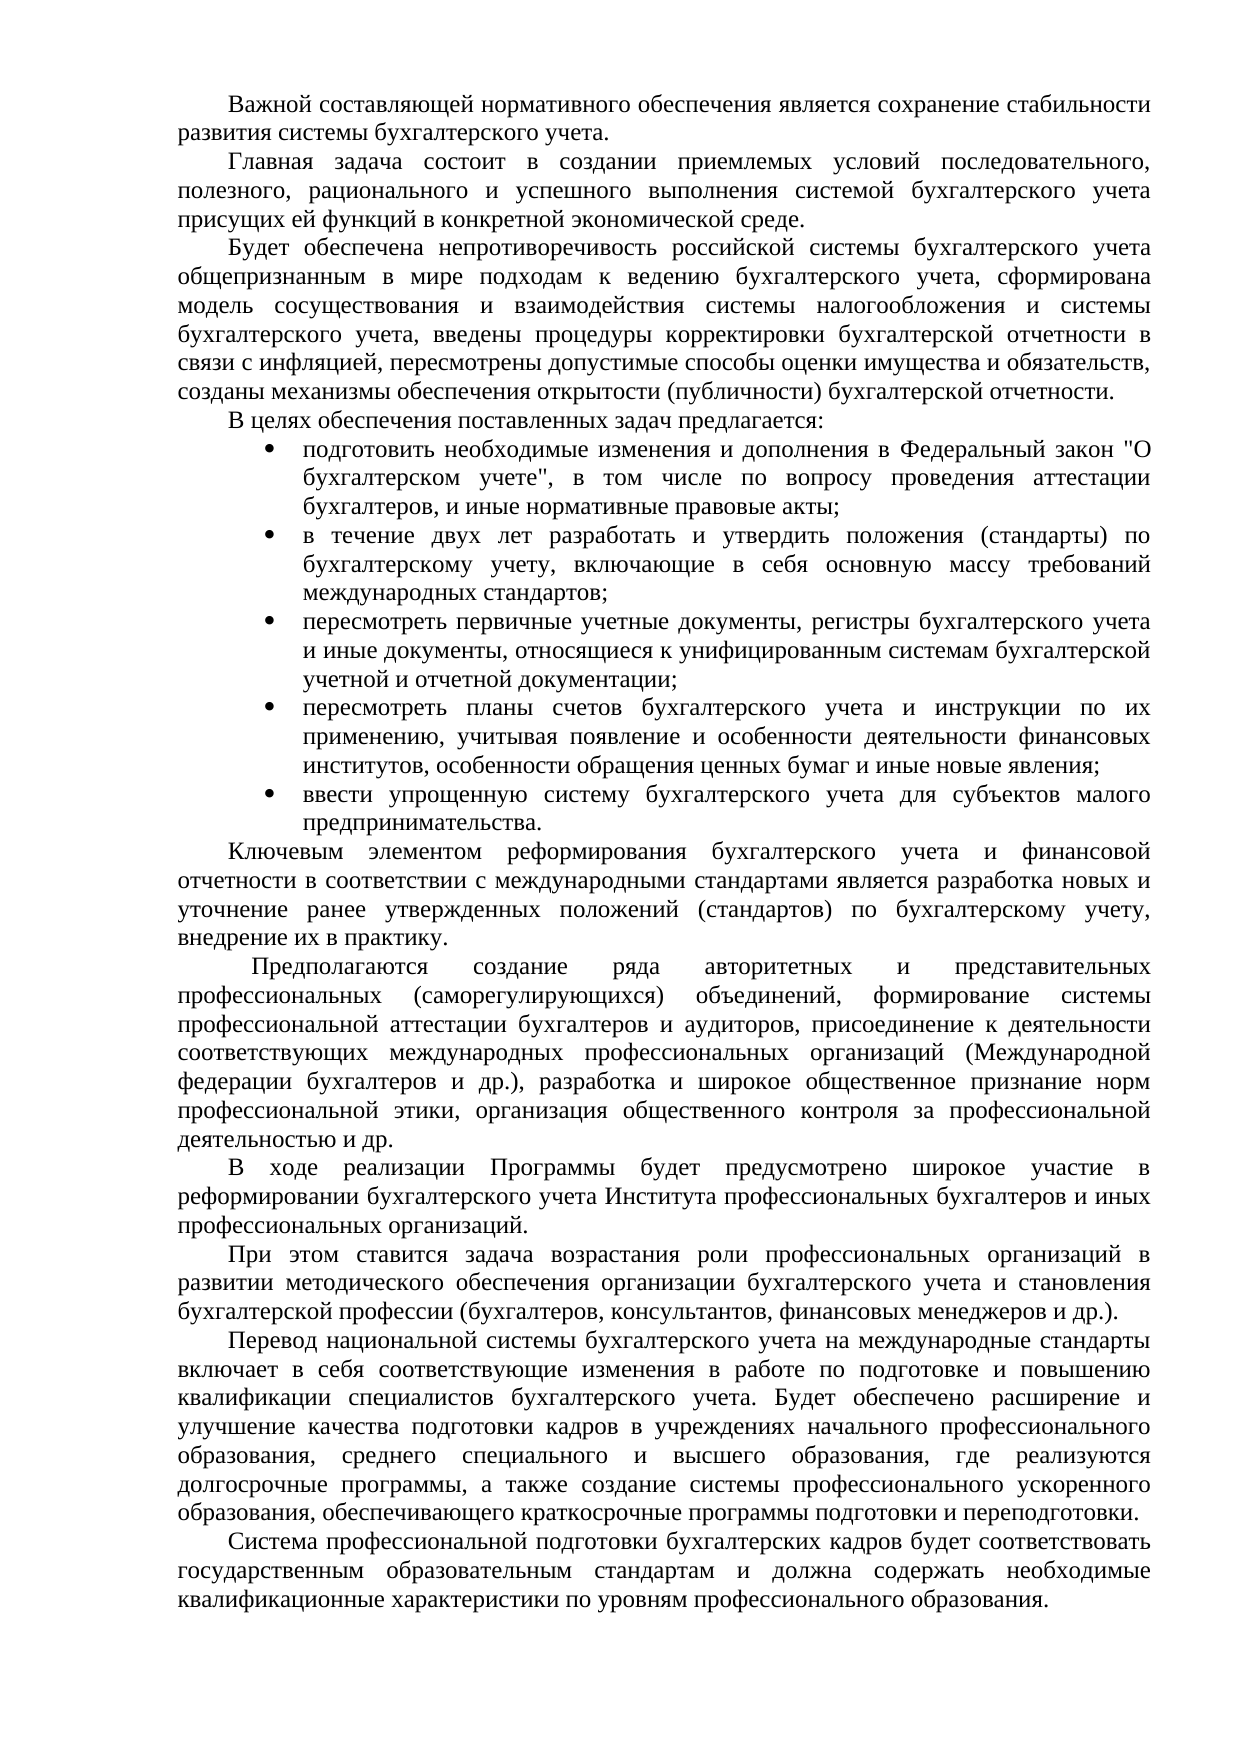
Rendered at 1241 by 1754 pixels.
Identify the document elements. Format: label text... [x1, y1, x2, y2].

list пересмотреть первичные учетные документы, регистры бухгалтерского учета и иные документы, относящиеся к унифицированным системам бухгалтерской учетной и отчетной документации; [265, 606, 1152, 692]
list в течение двух лет разработать и утвердить положения (стандарты) по бухгалтерскому учету, включающие в себя основную массу требований международных стандартов; [265, 520, 1152, 606]
text Главная задача состоит в создании приемлемых условий последовательного, полезного, рационального и успешного выполнения системой бухгалтерского учета присущих ей функций в конкретной экономической среде. [177, 146, 1152, 232]
text Будет обеспечена непротиворечивость российской системы бухгалтерского учета общепризнанным в мире подходам к ведению бухгалтерского учета, сформирована модель сосуществования и взаимодействия системы налогообложения и системы бухгалтерского учета, введены процедуры корректировки бухгалтерской отчетности в связи с инфляцией, пересмотрены допустимые способы оценки имущества и обязательств, созданы механизмы обеспечения открытости (публичности) бухгалтерской отчетности. [177, 232, 1152, 405]
text В целях обеспечения поставленных задач предлагается: [177, 405, 1152, 434]
list подготовить необходимые изменения и дополнения в Федеральный закон "О бухгалтерском учете", в том числе по вопросу проведения аттестации бухгалтеров, и иные нормативные правовые акты; [265, 434, 1152, 520]
text Система профессиональной подготовки бухгалтерских кадров будет соответствовать государственным образовательным стандартам и должна содержать необходимые квалификационные характеристики по уровням профессионального образования. [177, 1526, 1152, 1612]
text Ключевым элементом реформирования бухгалтерского учета и финансовой отчетности в соответствии с международными стандартами является разработка новых и уточнение ранее утвержденных положений (стандартов) по бухгалтерскому учету, внедрение их в практику. [177, 836, 1152, 951]
list ввести упрощенную систему бухгалтерского учета для субъектов малого предпринимательства. [265, 779, 1152, 836]
text Важной составляющей нормативного обеспечения является сохранение стабильности развития системы бухгалтерского учета. [177, 89, 1152, 146]
text В ходе реализации Программы будет предусмотрено широкое участие в реформировании бухгалтерского учета Института профессиональных бухгалтеров и иных профессиональных организаций. [177, 1152, 1152, 1239]
text Предполагаются создание ряда авторитетных и представительных профессиональных (саморегулирующихся) объединений, формирование системы профессиональной аттестации бухгалтеров и аудиторов, присоединение к деятельности соответствующих международных профессиональных организаций (Международной федерации бухгалтеров и др.), разработка и широкое общественное признание норм профессиональной этики, организация общественного контроля за профессиональной деятельностью и др. [177, 951, 1152, 1152]
text При этом ставится задача возрастания роли профессиональных организаций в развитии методического обеспечения организации бухгалтерского учета и становления бухгалтерской профессии (бухгалтеров, консультантов, финансовых менеджеров и др.). [177, 1239, 1152, 1325]
text Перевод национальной системы бухгалтерского учета на международные стандарты включает в себя соответствующие изменения в работе по подготовке и повышению квалификации специалистов бухгалтерского учета. Будет обеспечено расширение и улучшение качества подготовки кадров в учреждениях начального профессионального образования, среднего специального и высшего образования, где реализуются долгосрочные программы, а также создание системы профессионального ускоренного образования, обеспечивающего краткосрочные программы подготовки и переподготовки. [177, 1325, 1152, 1526]
list пересмотреть планы счетов бухгалтерского учета и инструкции по их применению, учитывая появление и особенности деятельности финансовых институтов, особенности обращения ценных бумаг и иные новые явления; [265, 692, 1152, 779]
